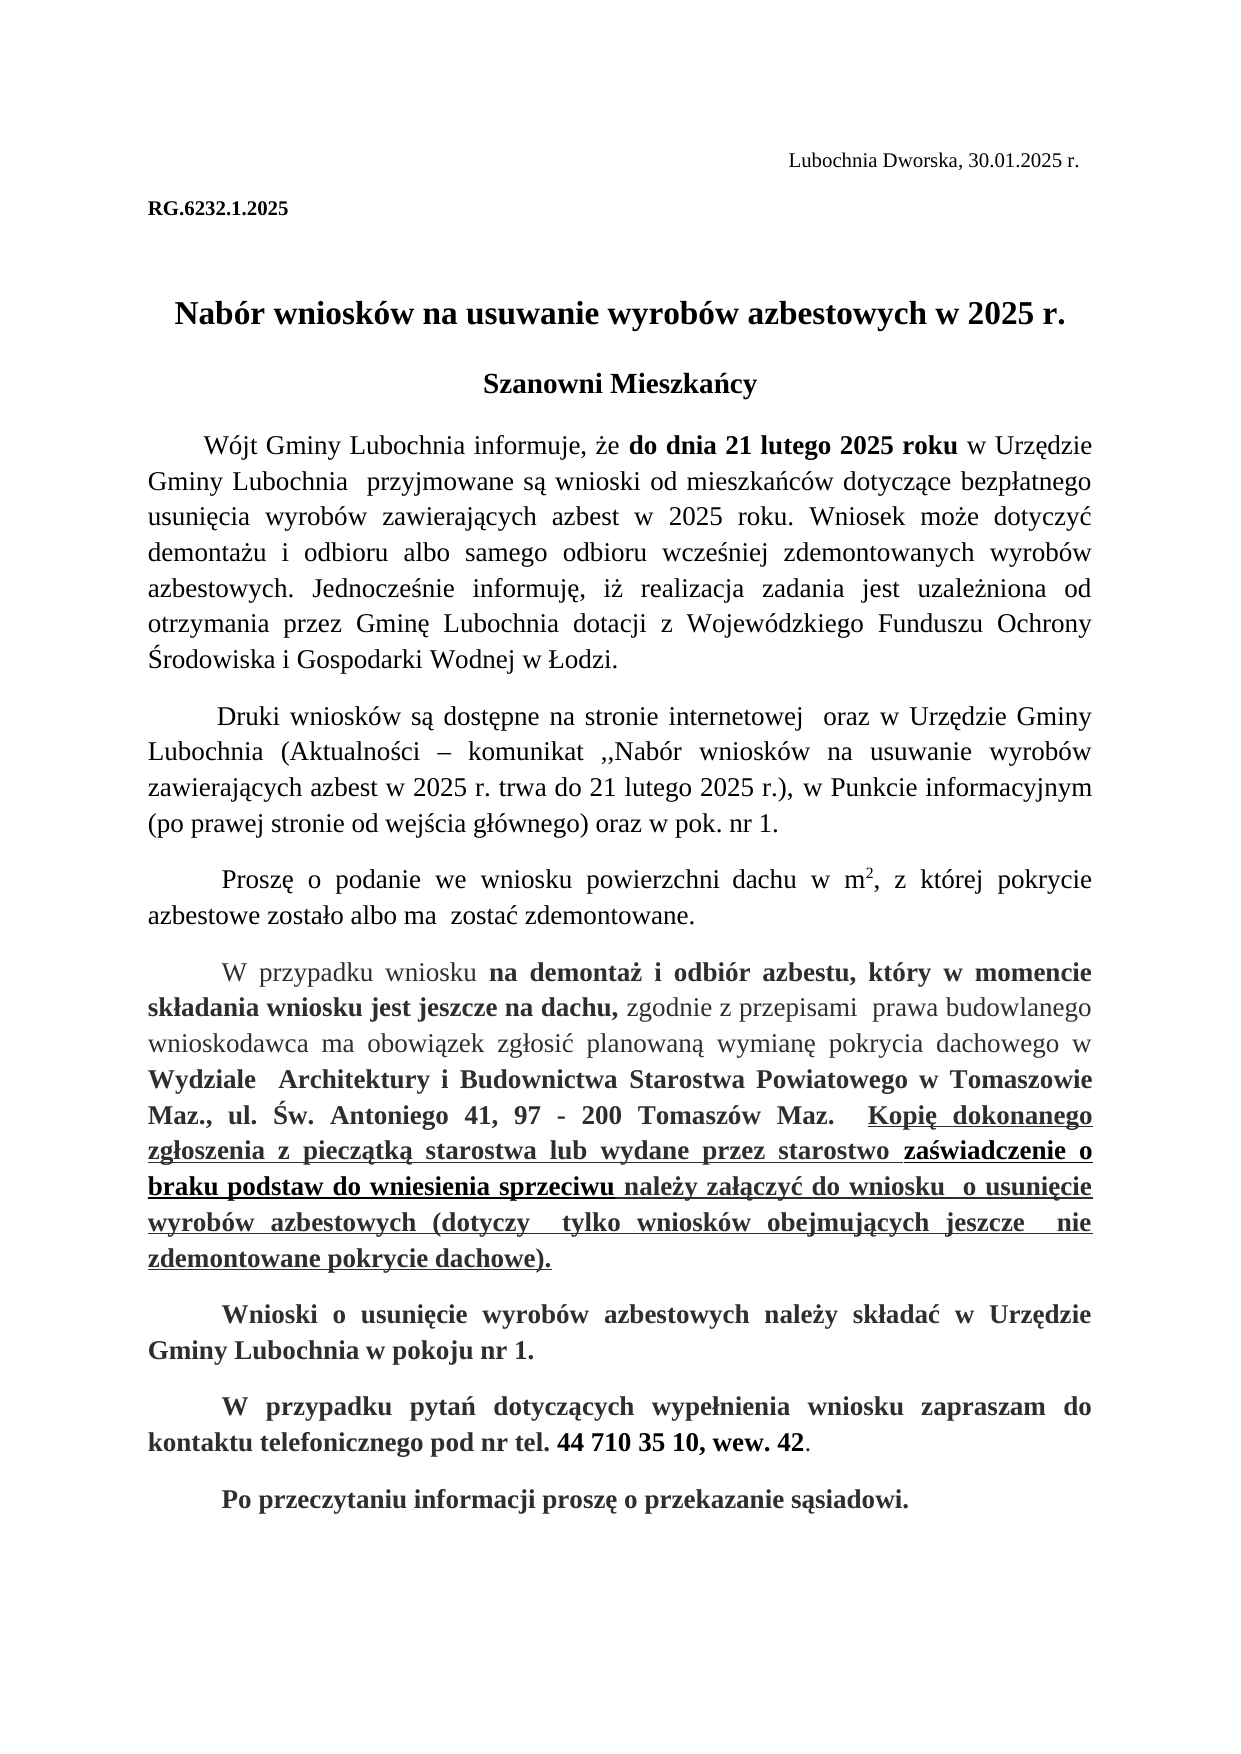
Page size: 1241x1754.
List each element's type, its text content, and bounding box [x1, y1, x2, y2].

text W przypadku pytań dotyczących wypełnienia wniosku zapraszam do kontaktu telefonicznego pod nr tel. 44 710 35 10, wew. 42. [148, 1391, 1093, 1457]
text Wnioski o usunięcie wyrobów azbestowych należy składać w Urzędzie Gminy Lubochnia w pokoju nr 1. [148, 1298, 1093, 1365]
text Druki wniosków są dostępne na stronie internetowej oraz w Urzędzie Gminy Lubochnia (Aktualności – komunikat ,,Nabór wniosków na usuwanie wyrobów zawierających azbest w 2025 r. trwa do 21 lutego 2025 r.), w Punkcie informacyjnym (po prawej stronie od wejścia głównego) oraz w pok. nr 1. [148, 700, 1093, 838]
text RG.6232.1.2025 [148, 196, 1093, 220]
text W przypadku wniosku na demontaż i odbiór azbestu, który w momencie składania wniosku jest jeszcze na dachu, zgodnie z przepisami prawa budowlanego wnioskodawca ma obowiązek zgłosić planowaną wymianę pokrycia dachowego w Wydziale Architektury i Budownictwa Starostwa Powiatowego w Tomaszowie Maz., ul. Św. Antoniego 41, 97 - 200 Tomaszów Maz. Kopię dokonanego zgłoszenia z pieczątką starostwa lub wydane przez starostwo zaświadczenie o braku podstaw do wniesienia sprzeciwu należy załączyć do wniosku o usunięcie wyrobów azbestowych (dotyczy tylko wniosków obejmujących jeszcze nie zdemontowane pokrycie dachowe). [148, 956, 1093, 1162]
text W przypadku wniosku na demontaż i odbiór azbestu, który w momencie składania wniosku jest jeszcze na dachu, zgodnie z przepisami prawa budowlanego wnioskodawca ma obowiązek zgłosić planowaną wymianę pokrycia dachowego w Wydziale Architektury i Budownictwa Starostwa Powiatowego w Tomaszowie Maz., ul. Św. Antoniego 41, 97 - 200 Tomaszów Maz. Kopię dokonanego zgłoszenia z pieczątką starostwa lub wydane przez starostwo zaświadczenie o braku podstaw do wniesienia sprzeciwu należy załączyć do wniosku o usunięcie wyrobów azbestowych (dotyczy tylko wniosków obejmujących jeszcze nie zdemontowane pokrycie dachowe). [148, 1234, 1093, 1273]
text Wójt Gminy Lubochnia informuje, że do dnia 21 lutego 2025 roku w Urzędzie Gminy Lubochnia przyjmowane są wnioski od mieszkańców dotyczące bezpłatnego usunięcia wyrobów zawierających azbest w 2025 roku. Wniosek może dotyczyć demontażu i odbioru albo samego odbioru wcześniej zdemontowanych wyrobów azbestowych. Jednocześnie informuję, iż realizacja zadania jest uzależniona od otrzymania przez Gminę Lubochnia dotacji z Wojewódzkiego Funduszu Ochrony Środowiska i Gospodarki Wodnej w Łodzi. [148, 429, 1093, 674]
text Lubochnia Dworska, 30.01.2025 r. [148, 148, 1093, 172]
text Po przeczytaniu informacji proszę o przekazanie sąsiadowi. [148, 1483, 1093, 1514]
text Proszę o podanie we wniosku powierzchni dachu w m2, z której pokrycie azbestowe zostało albo ma zostać zdemontowane. [148, 863, 1093, 930]
text Szanowni Mieszkańcy [148, 366, 1093, 400]
text Nabór wniosków na usuwanie wyrobów azbestowych w 2025 r. [148, 293, 1093, 331]
